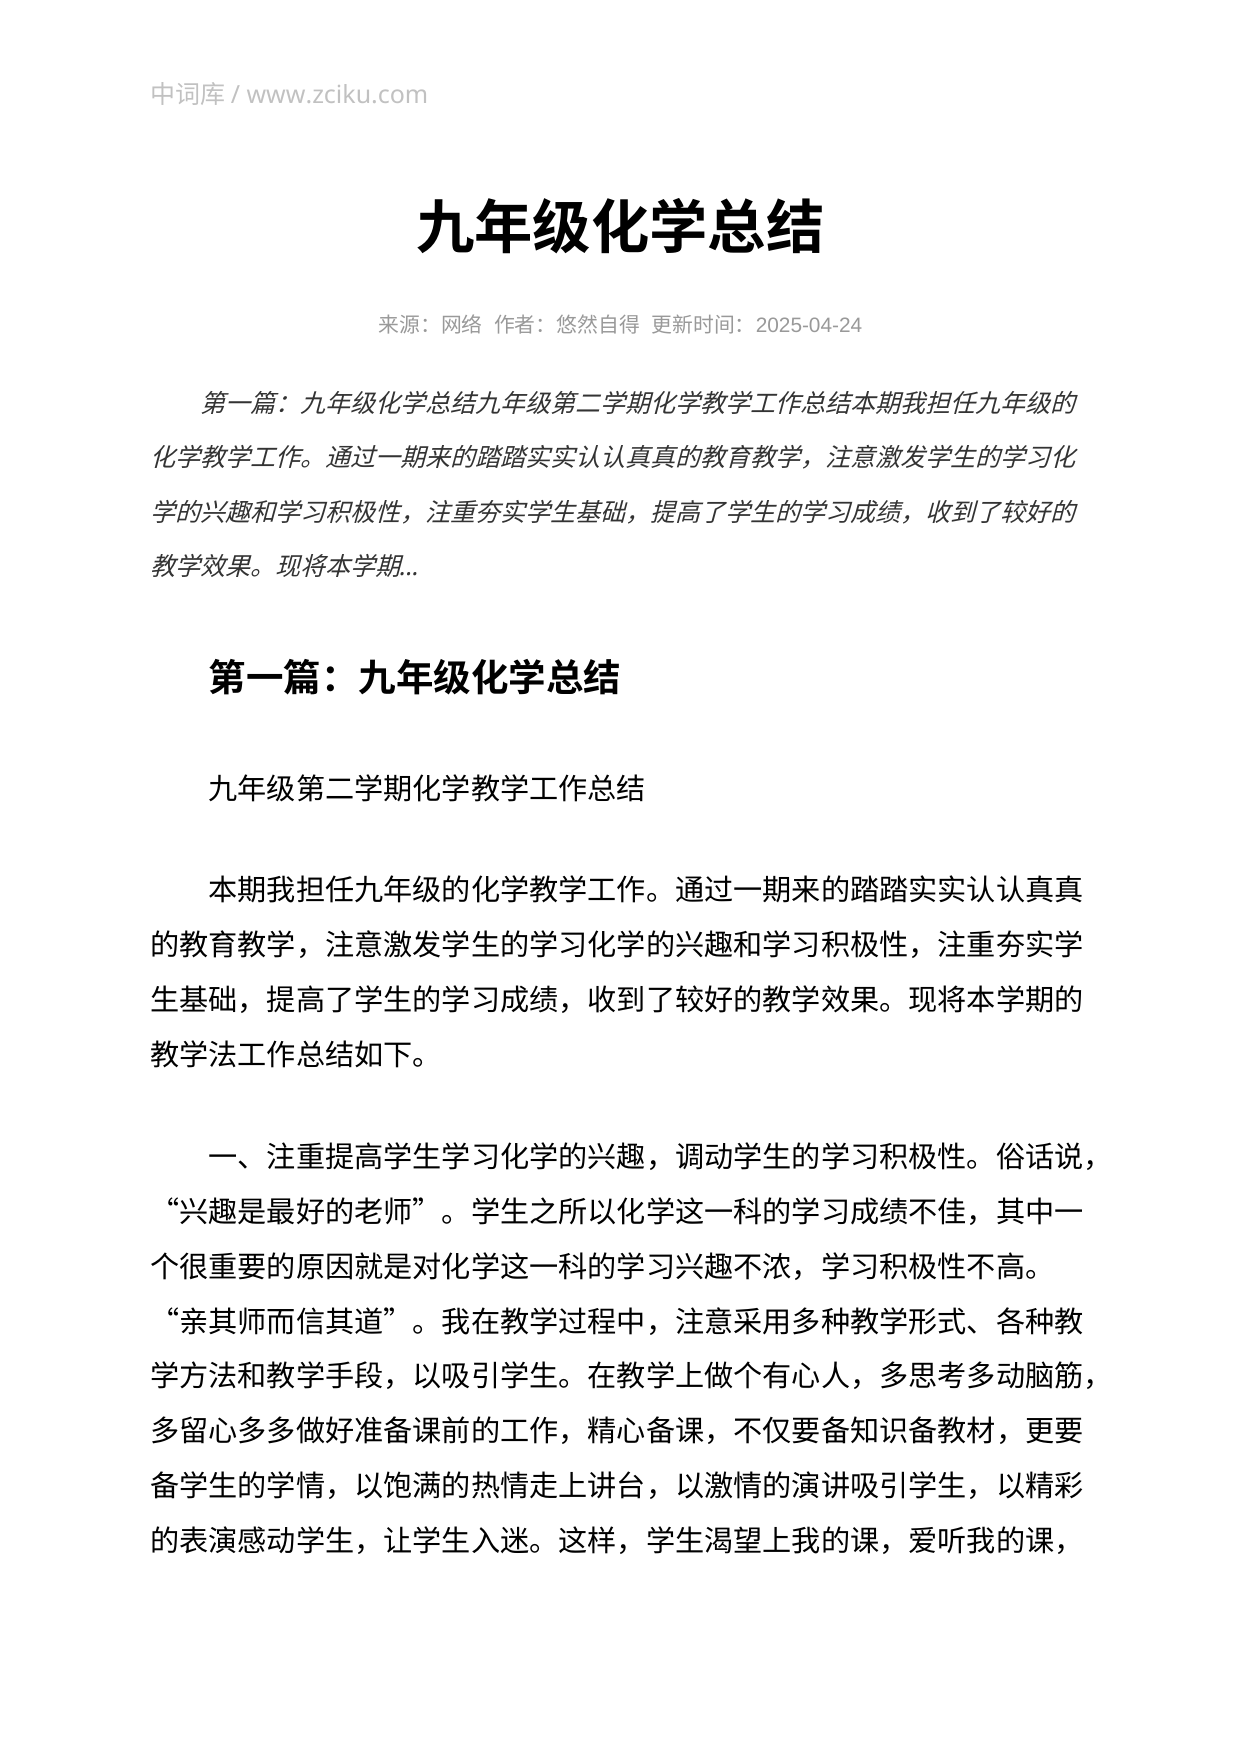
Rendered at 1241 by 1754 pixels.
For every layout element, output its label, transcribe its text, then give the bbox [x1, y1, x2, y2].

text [150, 1133, 1090, 1560]
subtitle 九年级化学总结 [150, 181, 1090, 266]
text 第一篇：九年级化学总结九年级第二学期化学教学工作总结本期我担任九年级的化学教学工作。通过一期来的踏踏实实认认真真的教育教学，注意激发学生的学习化学的兴趣和学习积极性，注重夯实学生基础，提高了学生的学习成绩，收到了较好的教学效果。现将本学期... [150, 383, 1090, 583]
text 本期我担任九年级的化学教学工作。通过一期来的踏踏实实认认真真的教育教学，注意激发学生的学习化学的兴趣和学习积极性，注重夯实学生基础，提高了学生的学习成绩，收到了较好的教学效果。现将本学期的教学法工作总结如下。 [150, 867, 1090, 1074]
text 九年级第二学期化学教学工作总结 [150, 765, 1090, 807]
text 第一篇：九年级化学总结 [150, 648, 1090, 702]
text 来源：网络 作者：悠然自得 更新时间：2025-04-24 [150, 313, 1090, 337]
